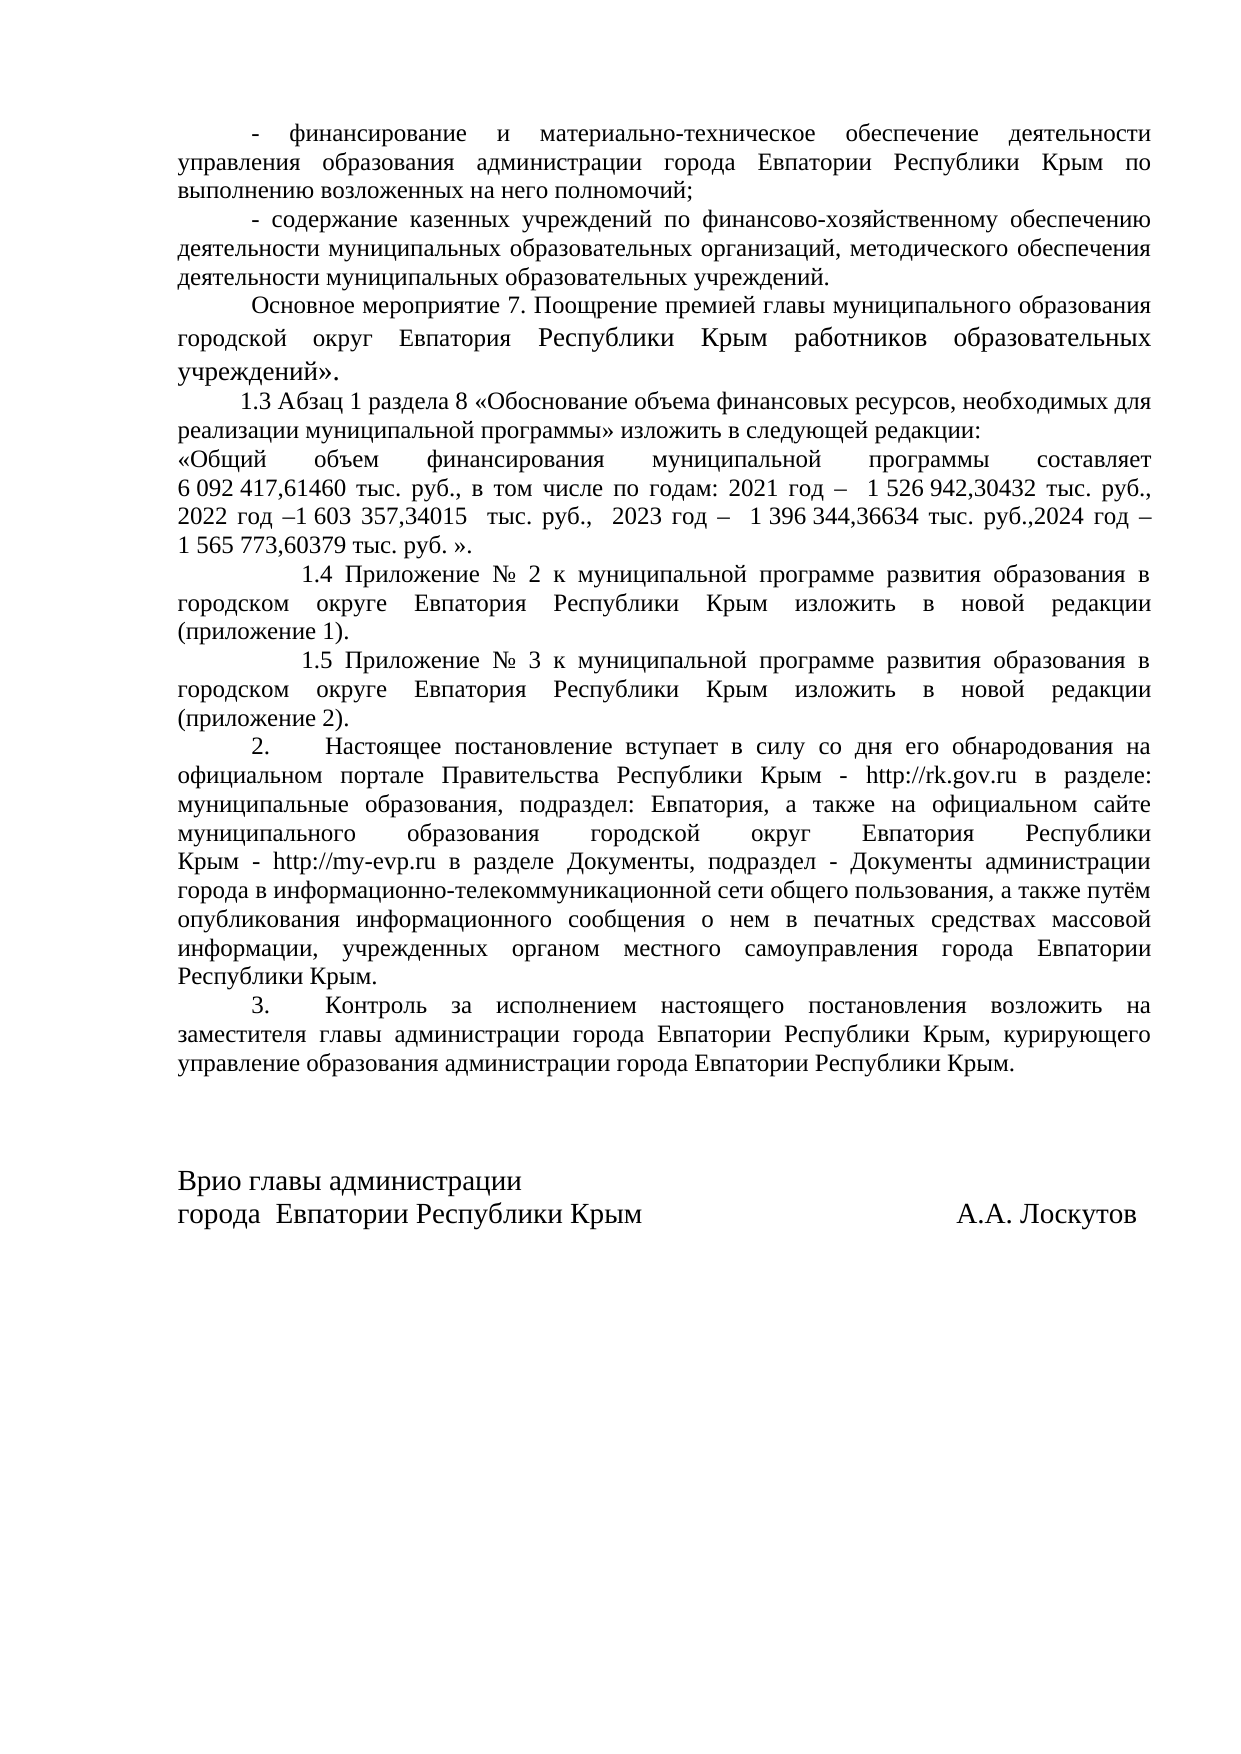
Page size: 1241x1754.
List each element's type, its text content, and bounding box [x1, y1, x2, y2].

text - содержание казенных учреждений по финансово-хозяйственному обеспечению деятельности муниципальных образовательных организаций, методического обеспечения деятельности муниципальных образовательных учреждений. [177, 204, 1152, 291]
text Основное мероприятие 7. Поощрение премией главы муниципального образования городской округ Евпатория Республики Крым работников образовательных учреждений». [177, 291, 1152, 386]
text 1.4 Приложение № 2 к муниципальной программе развития образования в городском округе Евпатория Республики Крым изложить в новой редакции (приложение 1). [177, 559, 1152, 645]
text города Евпатории Республики Крым А.А. Лоскутов [177, 1196, 1152, 1230]
list Контроль за исполнением настоящего постановления возложить на заместителя главы администрации города Евпатории Республики Крым, курирующего управление образования администрации города Евпатории Республики Крым. [177, 990, 1152, 1076]
text - финансирование и материально-техническое обеспечение деятельности управления образования администрации города Евпатории Республики Крым по выполнению возложенных на него полномочий; [177, 118, 1152, 204]
text 1.3 Абзац 1 раздела 8 «Обоснование объема финансовых ресурсов, необходимых для реализации муниципальной программы» изложить в следующей редакции: [177, 386, 1152, 444]
text 1.5 Приложение № 3 к муниципальной программе развития образования в городском округе Евпатория Республики Крым изложить в новой редакции (приложение 2). [177, 645, 1152, 731]
text Врио главы администрации [177, 1163, 1152, 1196]
text «Общий объем финансирования муниципальной программы составляет 6 092 417,61460 тыс. руб., в том числе по годам: 2021 год – 1 526 942,30432 тыс. руб., 2022 год –1 603 357,34015 тыс. руб., 2023 год – 1 396 344,36634 тыс. руб.,2024 год – 1 565 773,60379 тыс. руб. ». [177, 444, 1152, 559]
list Настоящее постановление вступает в силу со дня его обнародования на официальном портале Правительства Республики Крым - http://rk.gov.ru в разделе: муниципальные образования, подраздел: Евпатория, а также на официальном сайте муниципального образования городской округ Евпатория Республики Крым - http://my-evp.ru в разделе Документы, подраздел - Документы администрации города в информационно-телекоммуникационной сети общего пользования, а также путём опубликования информационного сообщения о нем в печатных средствах массовой информации, учрежденных органом местного самоуправления города Евпатории Республики Крым. [177, 731, 1152, 990]
